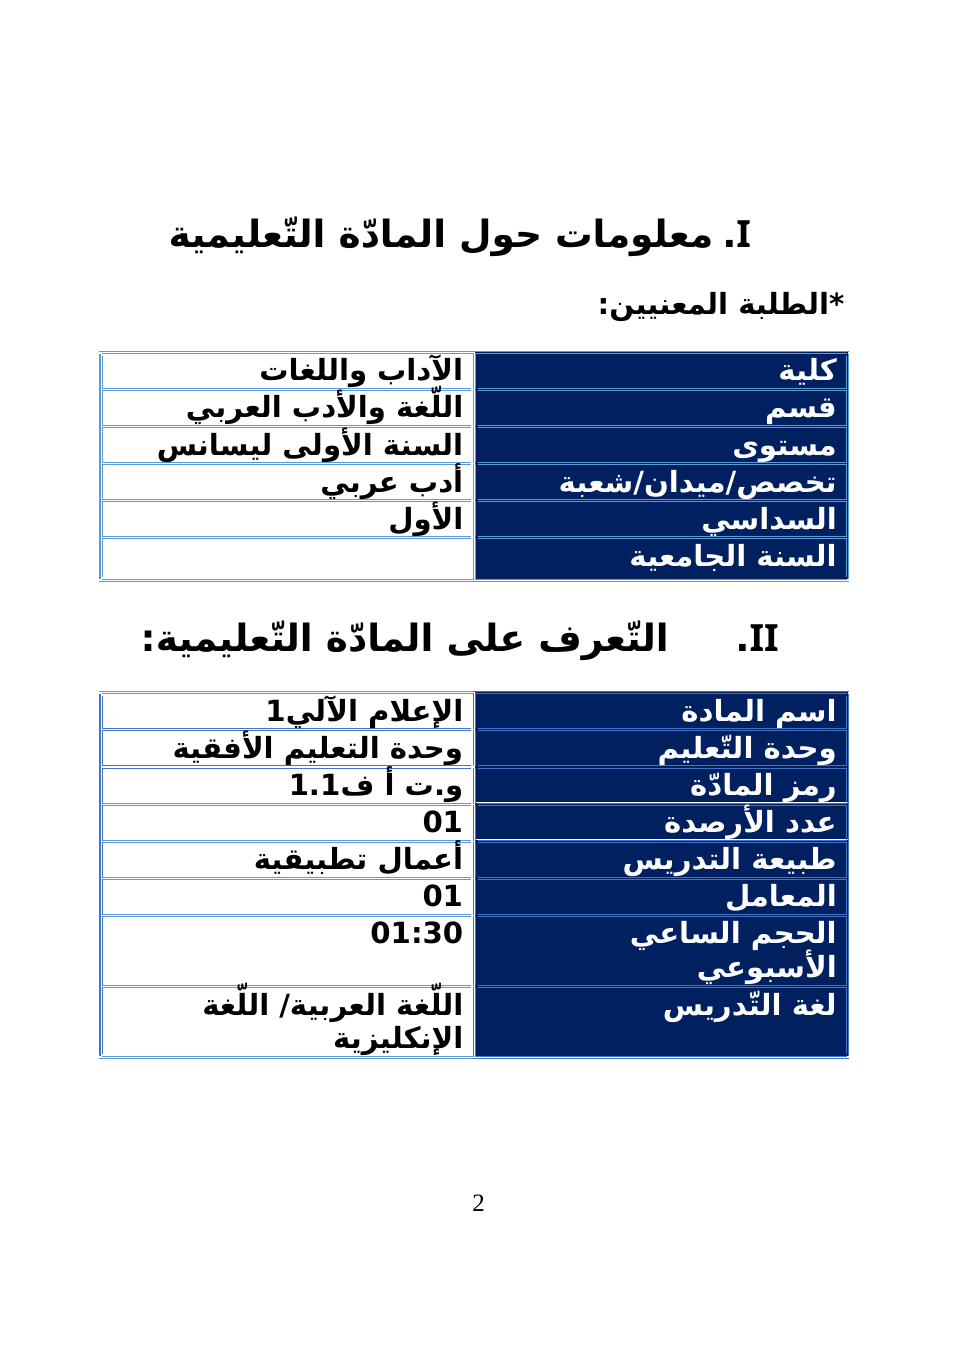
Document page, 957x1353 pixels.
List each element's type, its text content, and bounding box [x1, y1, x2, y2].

table_header الآداب واللغات [101, 354, 473, 388]
table_cell 01:30 [103, 914, 473, 985]
table_cell أدب عربي [103, 462, 473, 499]
table_cell تخصص/ميدان/شعبة [476, 462, 846, 499]
table_cell اللّغة العربية/ اللّغة الإنكليزية [101, 985, 473, 1056]
table_header الإعلام الآلي1 [101, 694, 473, 728]
table_cell السنة الجامعية [475, 536, 848, 579]
table_cell اللّغة والأدب العربي [103, 388, 473, 425]
table_cell السنة الأولى ليسانس [103, 425, 473, 462]
table_header كلية [476, 352, 848, 388]
table_cell السداسي [475, 499, 848, 536]
table_cell عدد الأرصدة [476, 803, 846, 839]
table_cell 01 [103, 877, 473, 914]
table_cell قسم [476, 388, 846, 425]
table_cell رمز المادّة [475, 765, 848, 802]
table_cell و.ت أ ف1.1 [103, 765, 474, 802]
table_cell المعامل [476, 877, 846, 914]
table_cell أعمال تطبيقية [103, 840, 473, 877]
table_cell 01 [103, 803, 473, 839]
table_cell مستوى [476, 425, 846, 462]
list معلومات حول المادّة التّعليمية [112, 207, 807, 258]
table_cell وحدة التعليم الأفقية [101, 728, 474, 765]
list التّعرف على المادّة التّعليمية: [112, 611, 807, 662]
table_cell طبيعة التدريس [476, 840, 846, 877]
text *الطلبة المعنيين: [112, 287, 844, 321]
table_header اسم المادة [475, 692, 848, 728]
table_cell الأول [101, 499, 474, 536]
table_cell وحدة التّعليم [475, 728, 848, 765]
table_cell لغة التّدريس [476, 985, 848, 1056]
table_cell [101, 536, 474, 579]
table_cell الحجم الساعي الأسبوعي [476, 914, 846, 985]
